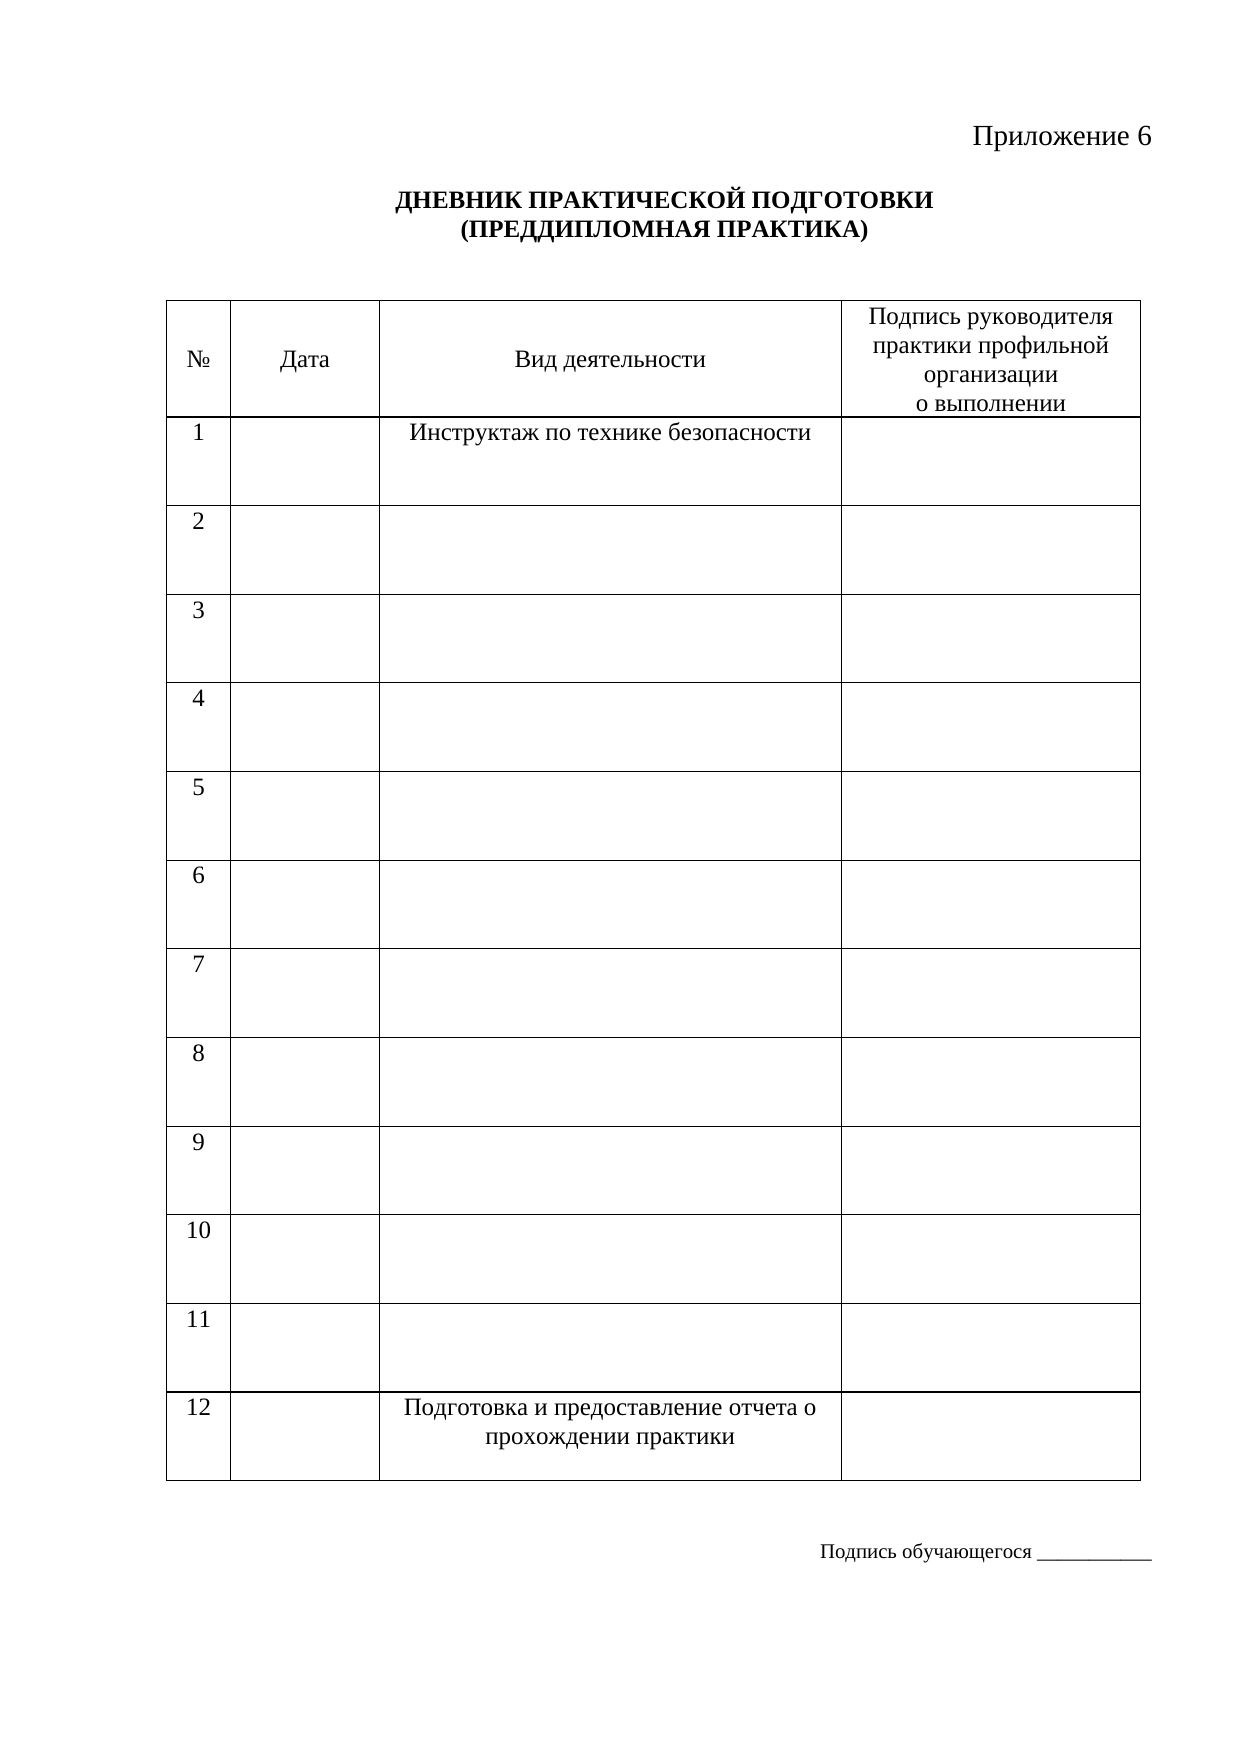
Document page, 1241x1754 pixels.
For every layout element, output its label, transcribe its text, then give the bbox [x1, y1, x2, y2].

table_cell [380, 949, 841, 1037]
table_cell [842, 418, 1140, 505]
table_cell [231, 1393, 379, 1480]
table_cell 9 [167, 1127, 230, 1214]
text (ПРЕДДИПЛОМНАЯ ПРАКТИКА) [177, 214, 1152, 243]
table_cell [842, 861, 1140, 948]
table_cell [842, 1393, 1140, 1480]
table_cell [380, 1304, 841, 1391]
table_cell [231, 1038, 379, 1126]
table_cell [380, 1127, 841, 1214]
table_cell [842, 949, 1140, 1037]
table_cell Подготовка и предоставление отчета о прохождении практики [380, 1393, 841, 1480]
table_cell [231, 683, 379, 771]
table_cell 12 [167, 1393, 230, 1480]
table_cell [231, 861, 379, 948]
table_header Дата [231, 301, 379, 416]
table_cell 8 [167, 1038, 230, 1126]
table_cell 4 [167, 683, 230, 771]
table_cell [380, 683, 841, 771]
table_cell [380, 772, 841, 859]
table_cell Инструктаж по технике безопасности [380, 418, 841, 505]
table_cell 11 [167, 1304, 230, 1391]
table_cell [380, 1215, 841, 1303]
table_cell 5 [167, 772, 230, 859]
table_cell [842, 506, 1140, 594]
text Подпись обучающегося ___________ [177, 1539, 1152, 1563]
table_cell [842, 1127, 1140, 1214]
text ДНЕВНИК ПРАКТИЧЕСКОЙ ПОДГОТОВКИ [177, 185, 1152, 214]
table_cell [231, 772, 379, 859]
table_cell [842, 1038, 1140, 1126]
table_header Вид деятельности [380, 301, 841, 416]
table_cell 7 [167, 949, 230, 1037]
table_cell [380, 861, 841, 948]
table_cell [842, 772, 1140, 859]
text Приложение 6 [177, 118, 1152, 152]
table_cell [842, 1304, 1140, 1391]
table_cell [231, 1304, 379, 1391]
table_cell [842, 683, 1140, 771]
table_header Подпись руководителя практики профильной организации о выполнении [842, 301, 1140, 416]
table_cell [380, 595, 841, 682]
table_cell [842, 1215, 1140, 1303]
table_cell 2 [167, 506, 230, 594]
table_cell 1 [167, 418, 230, 505]
table_cell [231, 418, 379, 505]
table_cell [231, 506, 379, 594]
table_cell [380, 1038, 841, 1126]
table_cell 10 [167, 1215, 230, 1303]
table_cell 3 [167, 595, 230, 682]
table_cell [231, 1127, 379, 1214]
table_cell [231, 595, 379, 682]
table_cell [842, 595, 1140, 682]
table_cell [380, 506, 841, 594]
table_header № [167, 301, 230, 416]
table_cell [231, 949, 379, 1037]
table_cell 6 [167, 861, 230, 948]
table_cell [231, 1215, 379, 1303]
